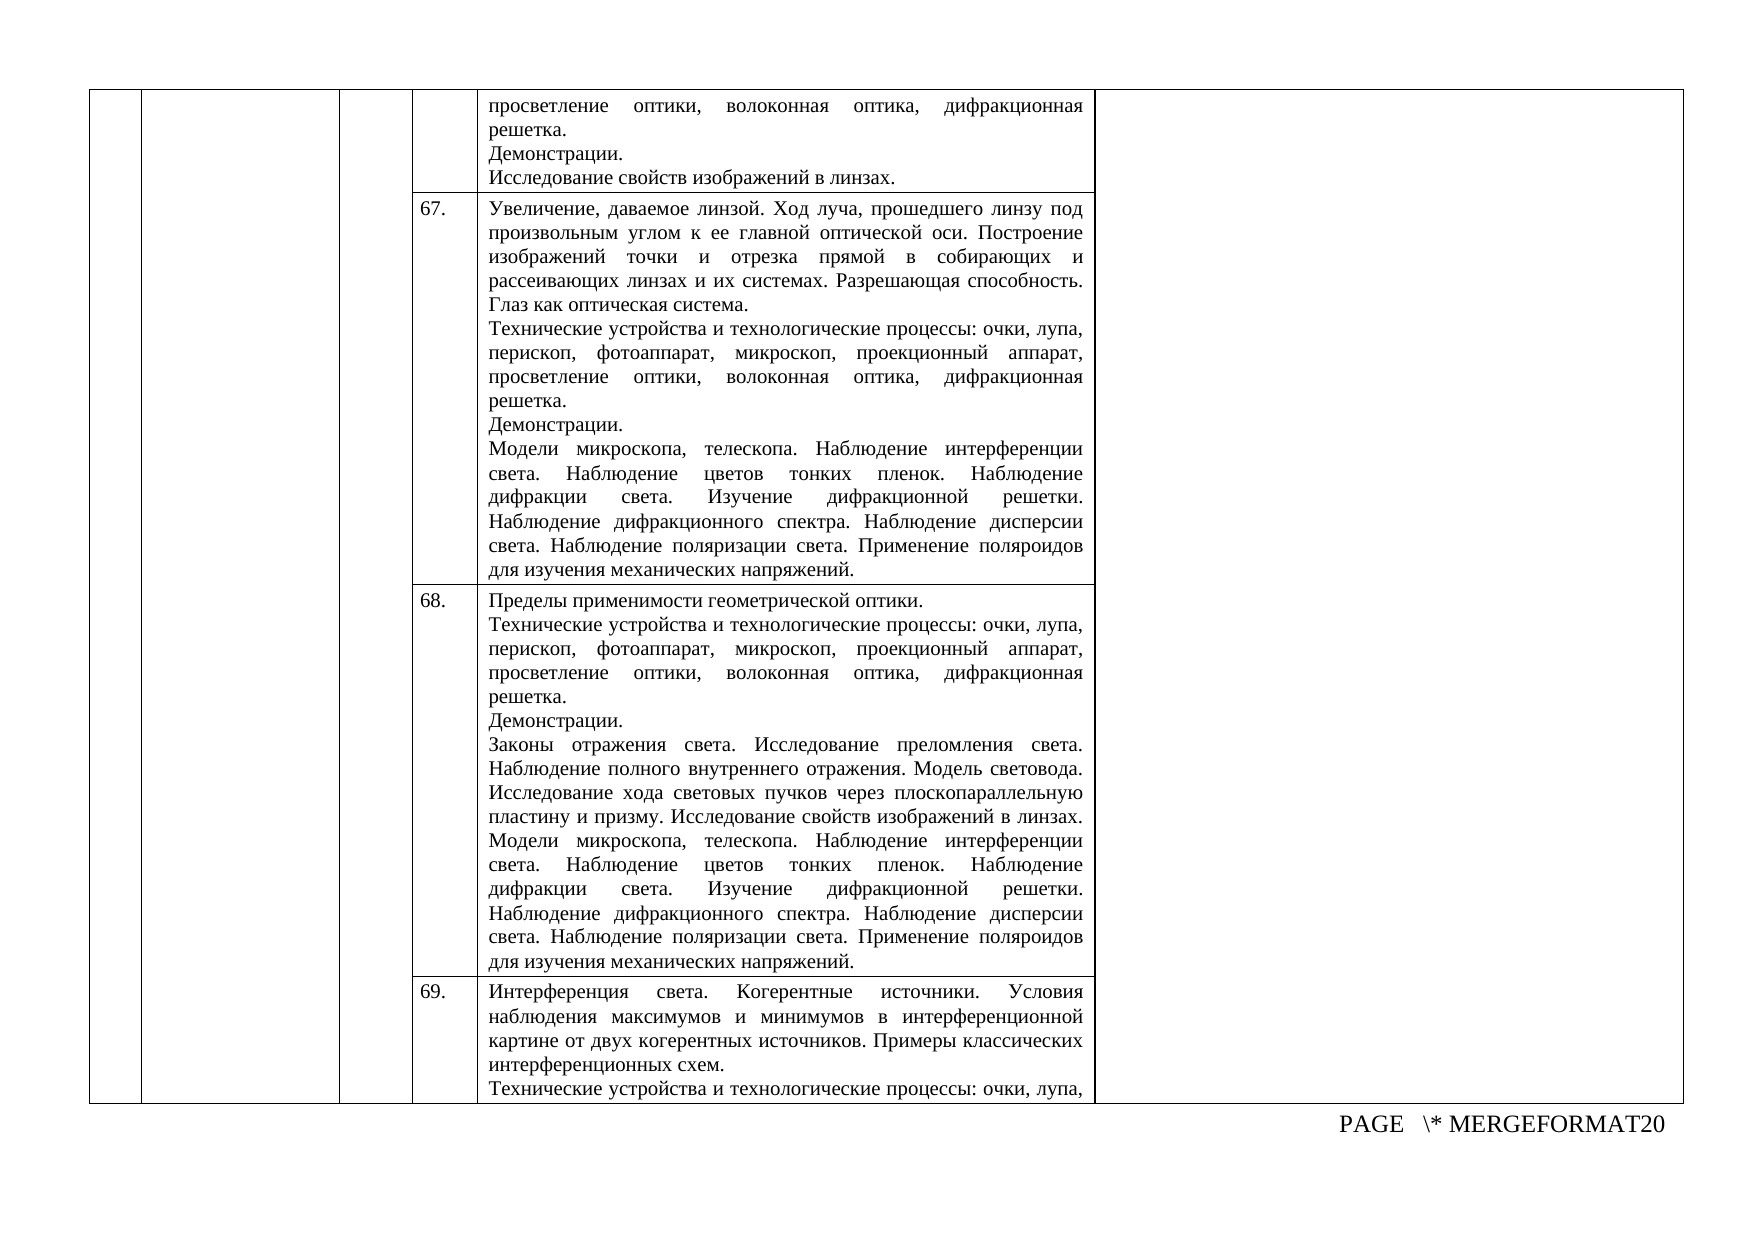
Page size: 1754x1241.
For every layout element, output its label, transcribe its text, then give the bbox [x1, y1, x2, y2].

table_cell [413, 585, 477, 976]
table_cell [413, 193, 477, 584]
table_cell [413, 90, 477, 192]
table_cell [478, 90, 1094, 192]
table_cell Увеличение, даваемое линзой. Ход луча, прошедшего линзу под произвольным углом к ее главной оптической оси. Построение изображений точки и отрезка прямой в собирающих и рассеивающих линзах и их системах. Разрешающая способность. Глаз как оптическая система. Технические устройства и технологические процессы: очки, лупа, перископ, фотоаппарат, микроскоп, проекционный аппарат, просветление оптики, волоконная оптика, дифракционная решетка. Демонстрации. Модели микроскопа, телескопа. Наблюдение интерференции света. Наблюдение цветов тонких пленок. Наблюдение дифракции света. Изучение дифракционной решетки. Наблюдение дифракционного спектра. Наблюдение дисперсии света. Наблюдение поляризации света. Применение поляроидов для изучения механических напряжений. [478, 193, 1094, 584]
table_cell Пределы применимости геометрической оптики. Технические устройства и технологические процессы: очки, лупа, перископ, фотоаппарат, микроскоп, проекционный аппарат, просветление оптики, волоконная оптика, дифракционная решетка. Демонстрации. Законы отражения света. Исследование преломления света. Наблюдение полного внутреннего отражения. Модель световода. Исследование хода световых пучков через плоскопараллельную пластину и призму. Исследование свойств изображений в линзах. Модели микроскопа, телескопа. Наблюдение интерференции света. Наблюдение цветов тонких пленок. Наблюдение дифракции света. Изучение дифракционной решетки. Наблюдение дифракционного спектра. Наблюдение дисперсии света. Наблюдение поляризации света. Применение поляроидов для изучения механических напряжений. [478, 585, 1094, 976]
table_cell [413, 977, 477, 1103]
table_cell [478, 977, 1094, 1103]
